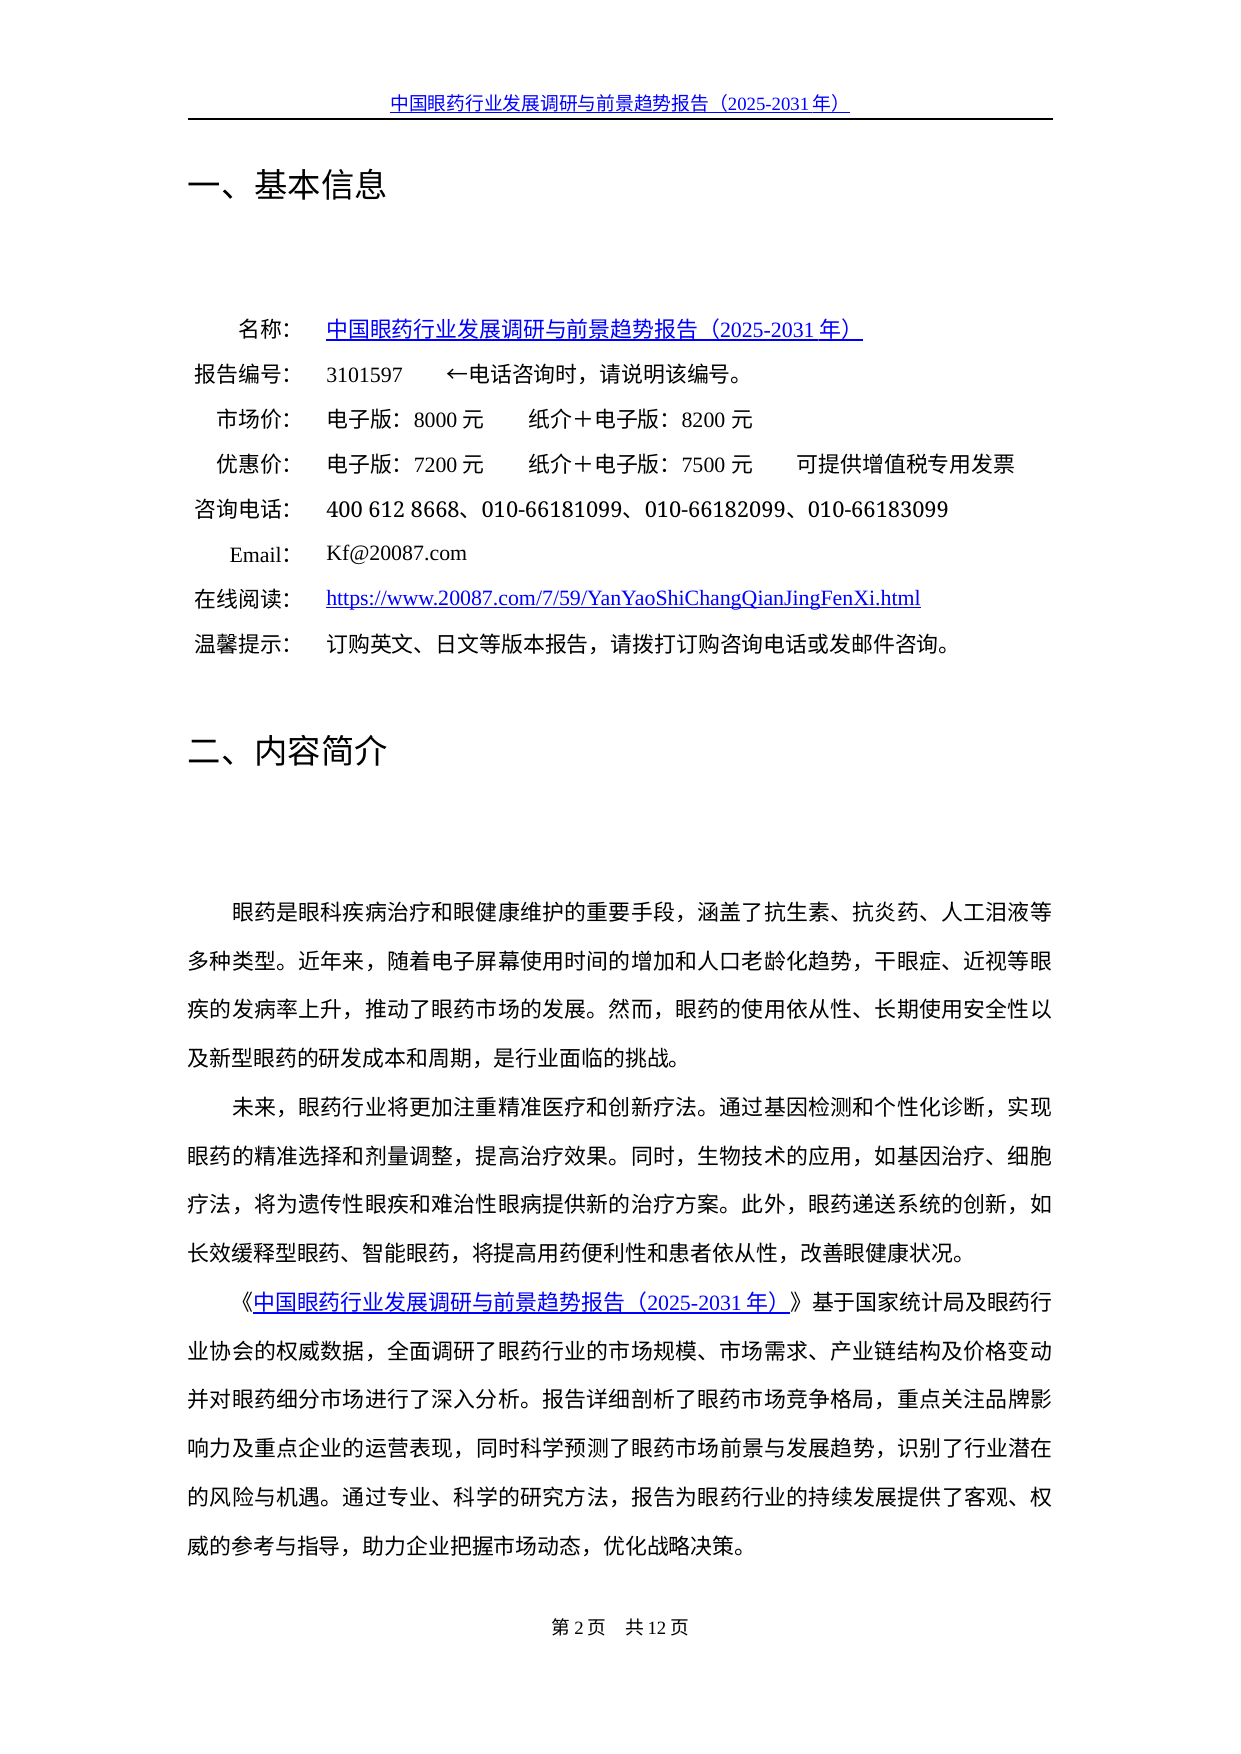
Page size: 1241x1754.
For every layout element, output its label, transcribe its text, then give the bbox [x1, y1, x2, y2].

table_cell 报告编号： [167, 357, 315, 402]
table_cell 3101597 ←电话咨询时，请说明该编号。 [315, 357, 1073, 402]
table_cell 优惠价： [167, 447, 315, 492]
table_cell 电子版：7200 元 纸介＋电子版：7500 元 可提供增值税专用发票 [315, 447, 1073, 492]
title 一、基本信息 [187, 150, 1053, 215]
title 二、内容简介 [187, 717, 1053, 782]
table_cell 温馨提示： [167, 627, 315, 672]
table_header 名称： [167, 312, 315, 357]
table_cell 咨询电话： [167, 492, 315, 537]
table_cell 订购英文、日文等版本报告，请拨打订购咨询电话或发邮件咨询。 [315, 627, 1073, 672]
table_cell 电子版：8000 元 纸介＋电子版：8200 元 [315, 402, 1073, 447]
table_cell Email： [167, 537, 315, 582]
table_cell [315, 582, 1073, 627]
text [187, 894, 1053, 1561]
table_cell 市场价： [167, 402, 315, 447]
table_cell 在线阅读： [167, 582, 315, 627]
table_cell 400 612 8668、010-66181099、010-66182099、010-66183099 [315, 492, 1073, 537]
table_header 中国眼药行业发展调研与前景趋势报告（2025-2031年） [315, 312, 1073, 357]
table_cell Kf@20087.com [315, 537, 1073, 582]
